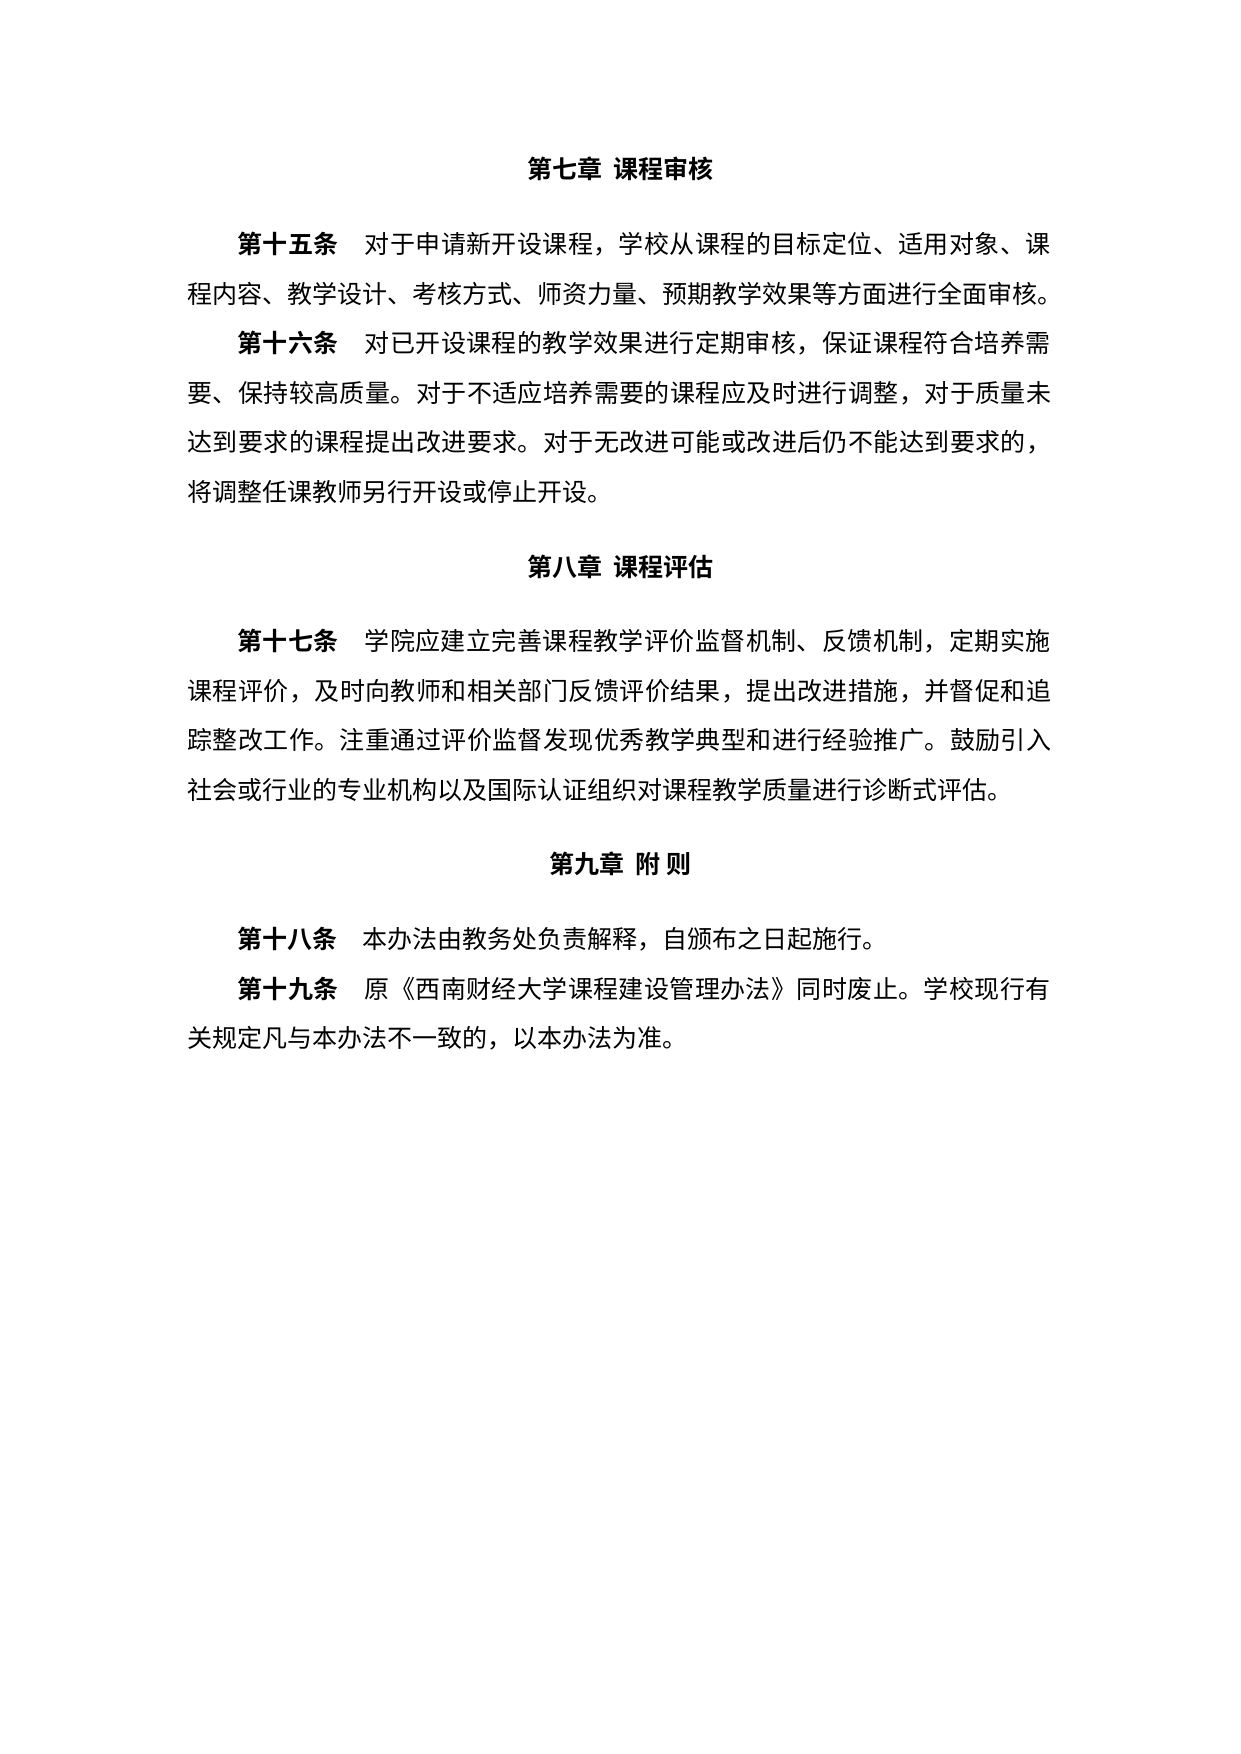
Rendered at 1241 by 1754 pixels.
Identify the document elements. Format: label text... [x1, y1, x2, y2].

text 第十八条 本办法由教务处负责解释，自颁布之日起施行。 [187, 919, 1053, 956]
subtitle 第九章 附 则 [187, 845, 1053, 881]
text 第十六条 对已开设课程的教学效果进行定期审核，保证课程符合培养需要、保持较高质量。对于不适应培养需要的课程应及时进行调整，对于质量未达到要求的课程提出改进要求。对于无改进可能或改进后仍不能达到要求的，将调整任课教师另行开设或停止开设。 [187, 324, 1053, 509]
text 第十七条 学院应建立完善课程教学评价监督机制、反馈机制，定期实施课程评价，及时向教师和相关部门反馈评价结果，提出改进措施，并督促和追踪整改工作。注重通过评价监督发现优秀教学典型和进行经验推广。鼓励引入社会或行业的专业机构以及国际认证组织对课程教学质量进行诊断式评估。 [187, 622, 1053, 807]
subtitle 第八章 课程评估 [187, 547, 1053, 583]
text 第十五条 对于申请新开设课程，学校从课程的目标定位、适用对象、课程内容、教学设计、考核方式、师资力量、预期教学效果等方面进行全面审核。 [187, 224, 1053, 310]
text 第十九条 原《西南财经大学课程建设管理办法》同时废止。学校现行有关规定凡与本办法不一致的，以本办法为准。 [187, 969, 1053, 1055]
subtitle 第七章 课程审核 [187, 150, 1053, 186]
